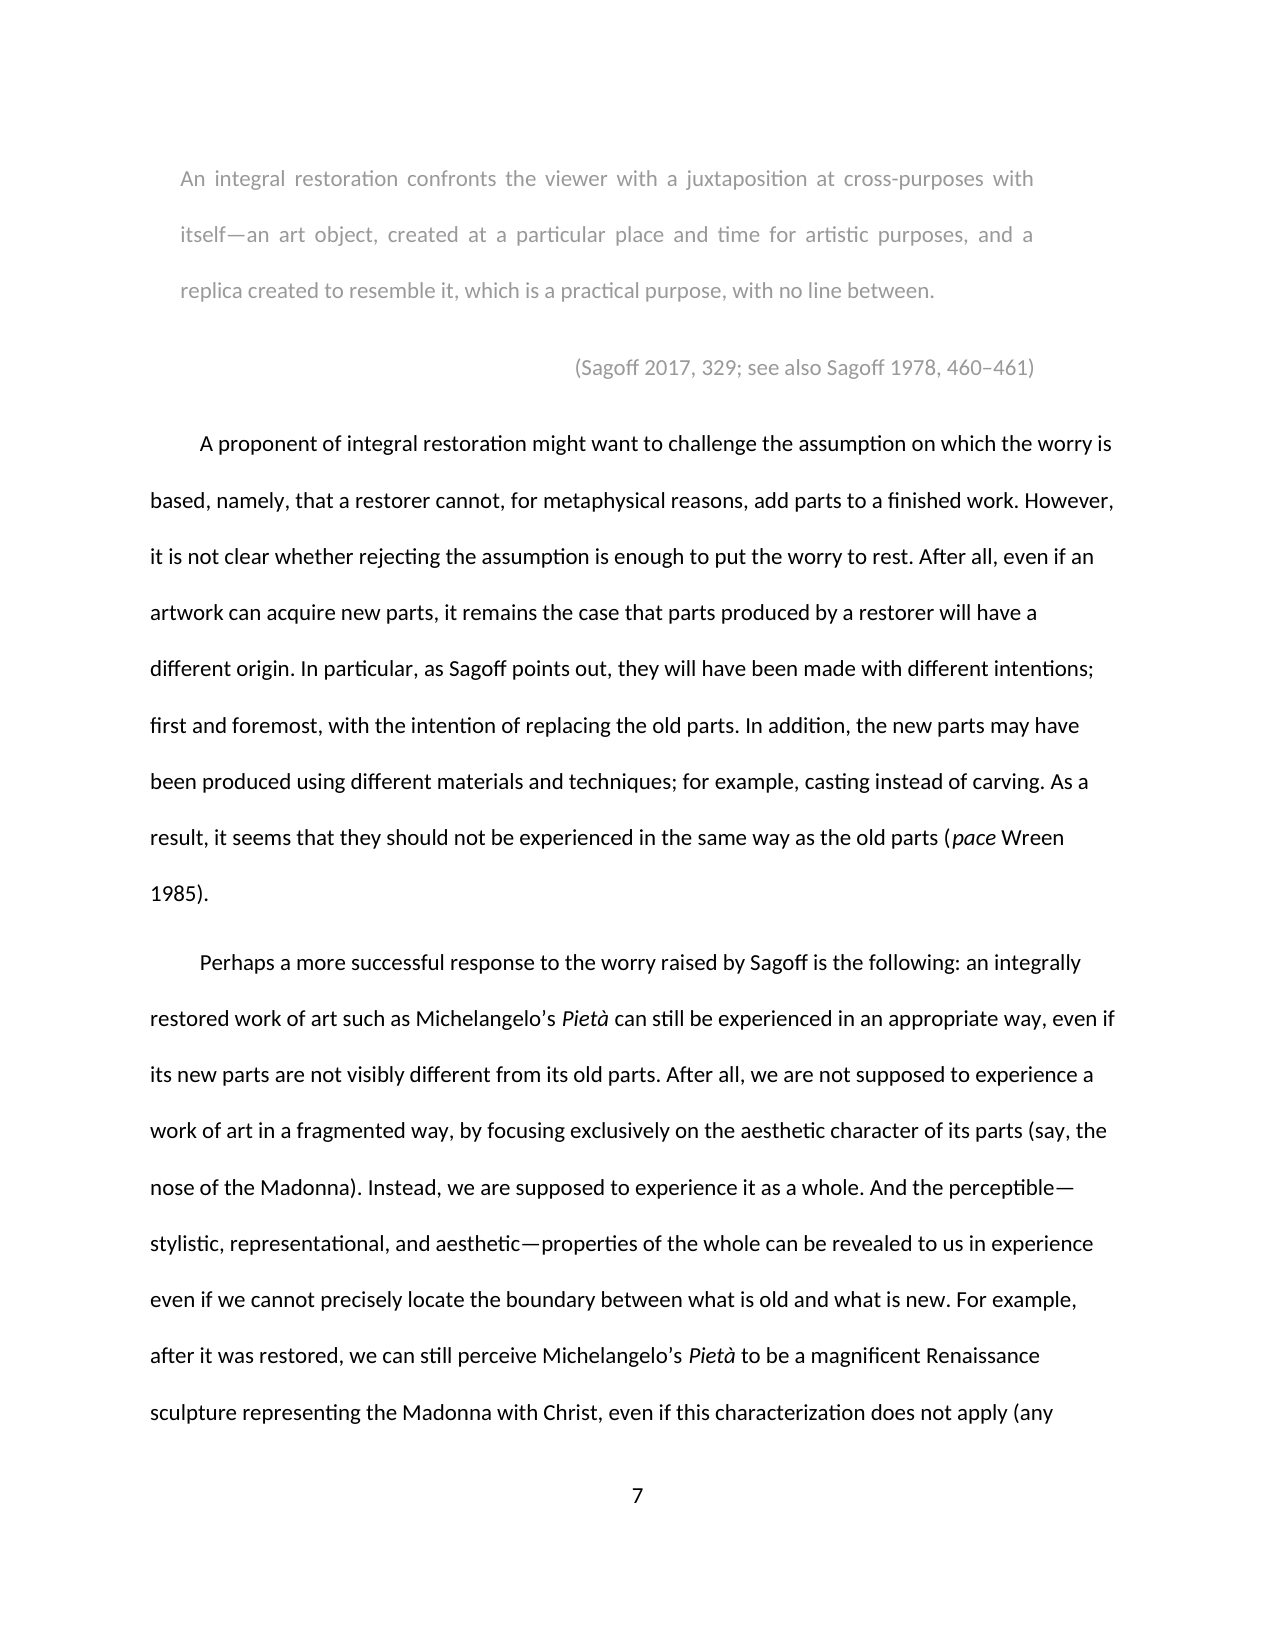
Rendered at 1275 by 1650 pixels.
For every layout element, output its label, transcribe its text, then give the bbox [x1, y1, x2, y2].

text A proponent of integral restoration might want to challenge the assumption on which the worry is based, namely, that a restorer cannot, for metaphysical reasons, add parts to a finished work. However, it is not clear whether rejecting the assumption is enough to put the worry to rest. After all, even if an artwork can acquire new parts, it remains the case that parts produced by a restorer will have a different origin. In particular, as Sagoff points out, they will have been made with different intentions; first and foremost, with the intention of replacing the old parts. In addition, the new parts may have been produced using different materials and techniques; for example, casting instead of carving. As a result, it seems that they should not be experienced in the same way as the old parts (pace Wreen 1985). [150, 425, 1125, 912]
text (Sagoff 2017, 329; see also Sagoff 1978, 460–461) [150, 348, 1035, 386]
text An integral restoration confronts the viewer with a juxtaposition at cross-purposes with itself—an art object, created at a particular place and time for artistic purposes, and a replica created to resemble it, which is a practical purpose, with no line between. [180, 159, 1035, 309]
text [150, 943, 1125, 1430]
